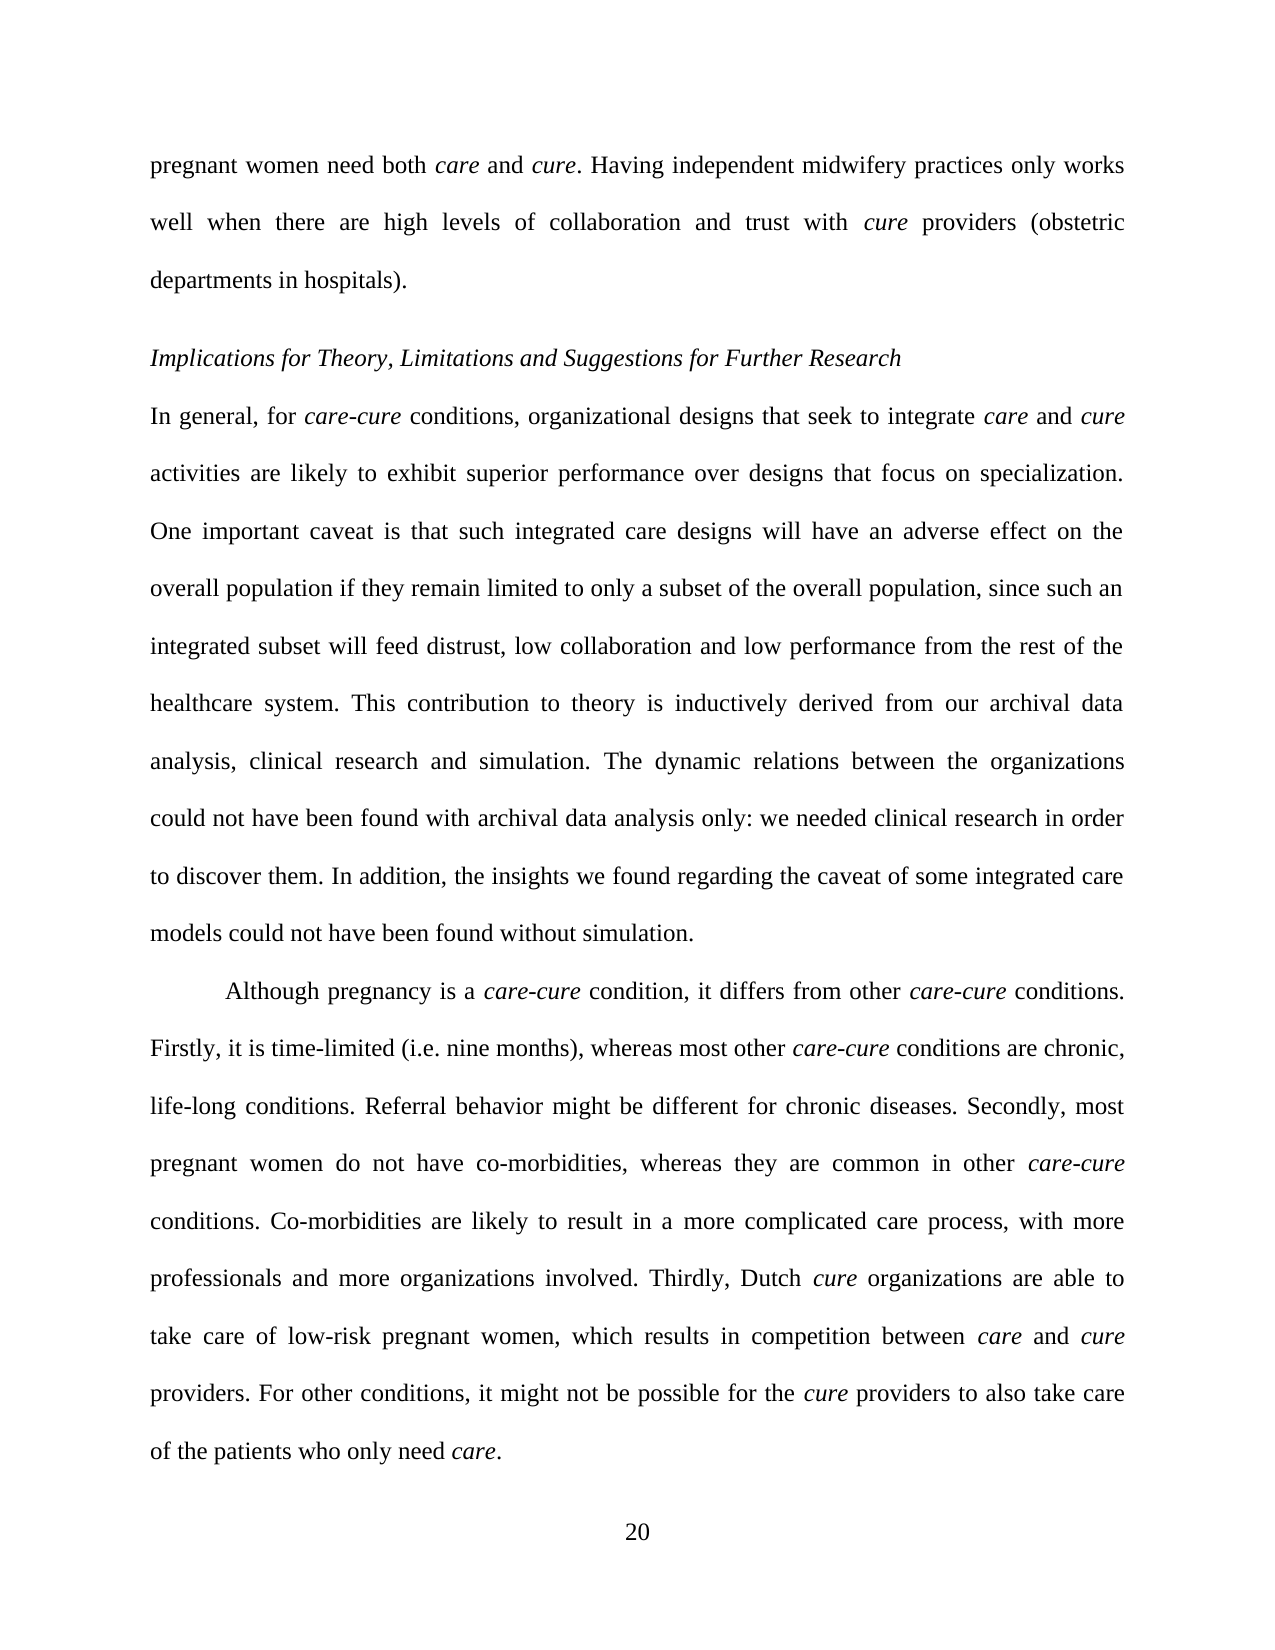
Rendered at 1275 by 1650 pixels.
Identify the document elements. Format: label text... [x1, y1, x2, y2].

text Although pregnancy is a care-cure condition, it differs from other care-cure conditions. Firstly, it is time-limited (i.e. nine months), whereas most other care-cure conditions are chronic, life-long conditions. Referral behavior might be different for chronic diseases. Secondly, most pregnant women do not have co-morbidities, whereas they are common in other care-cure conditions. Co-morbidities are likely to result in a more complicated care process, with more professionals and more organizations involved. Thirdly, Dutch cure organizations are able to take care of low-risk pregnant women, which results in competition between care and cure providers. For other conditions, it might not be possible for the cure providers to also take care of the patients who only need care. [150, 976, 1125, 1464]
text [150, 150, 1125, 294]
text In general, for care-cure conditions, organizational designs that seek to integrate care and cure activities are likely to exhibit superior performance over designs that focus on specialization. One important caveat is that such integrated care designs will have an adverse effect on the overall population if they remain limited to only a subset of the overall population, since such an integrated subset will feed distrust, low collaboration and low performance from the rest of the healthcare system. This contribution to theory is inductively derived from our archival data analysis, clinical research and simulation. The dynamic relations between the organizations could not have been found with archival data analysis only: we needed clinical research in order to discover them. In addition, the insights we found regarding the caveat of some integrated care models could not have been found without simulation. [150, 401, 1125, 947]
subtitle Implications for Theory, Limitations and Suggestions for Further Research [150, 343, 1125, 372]
